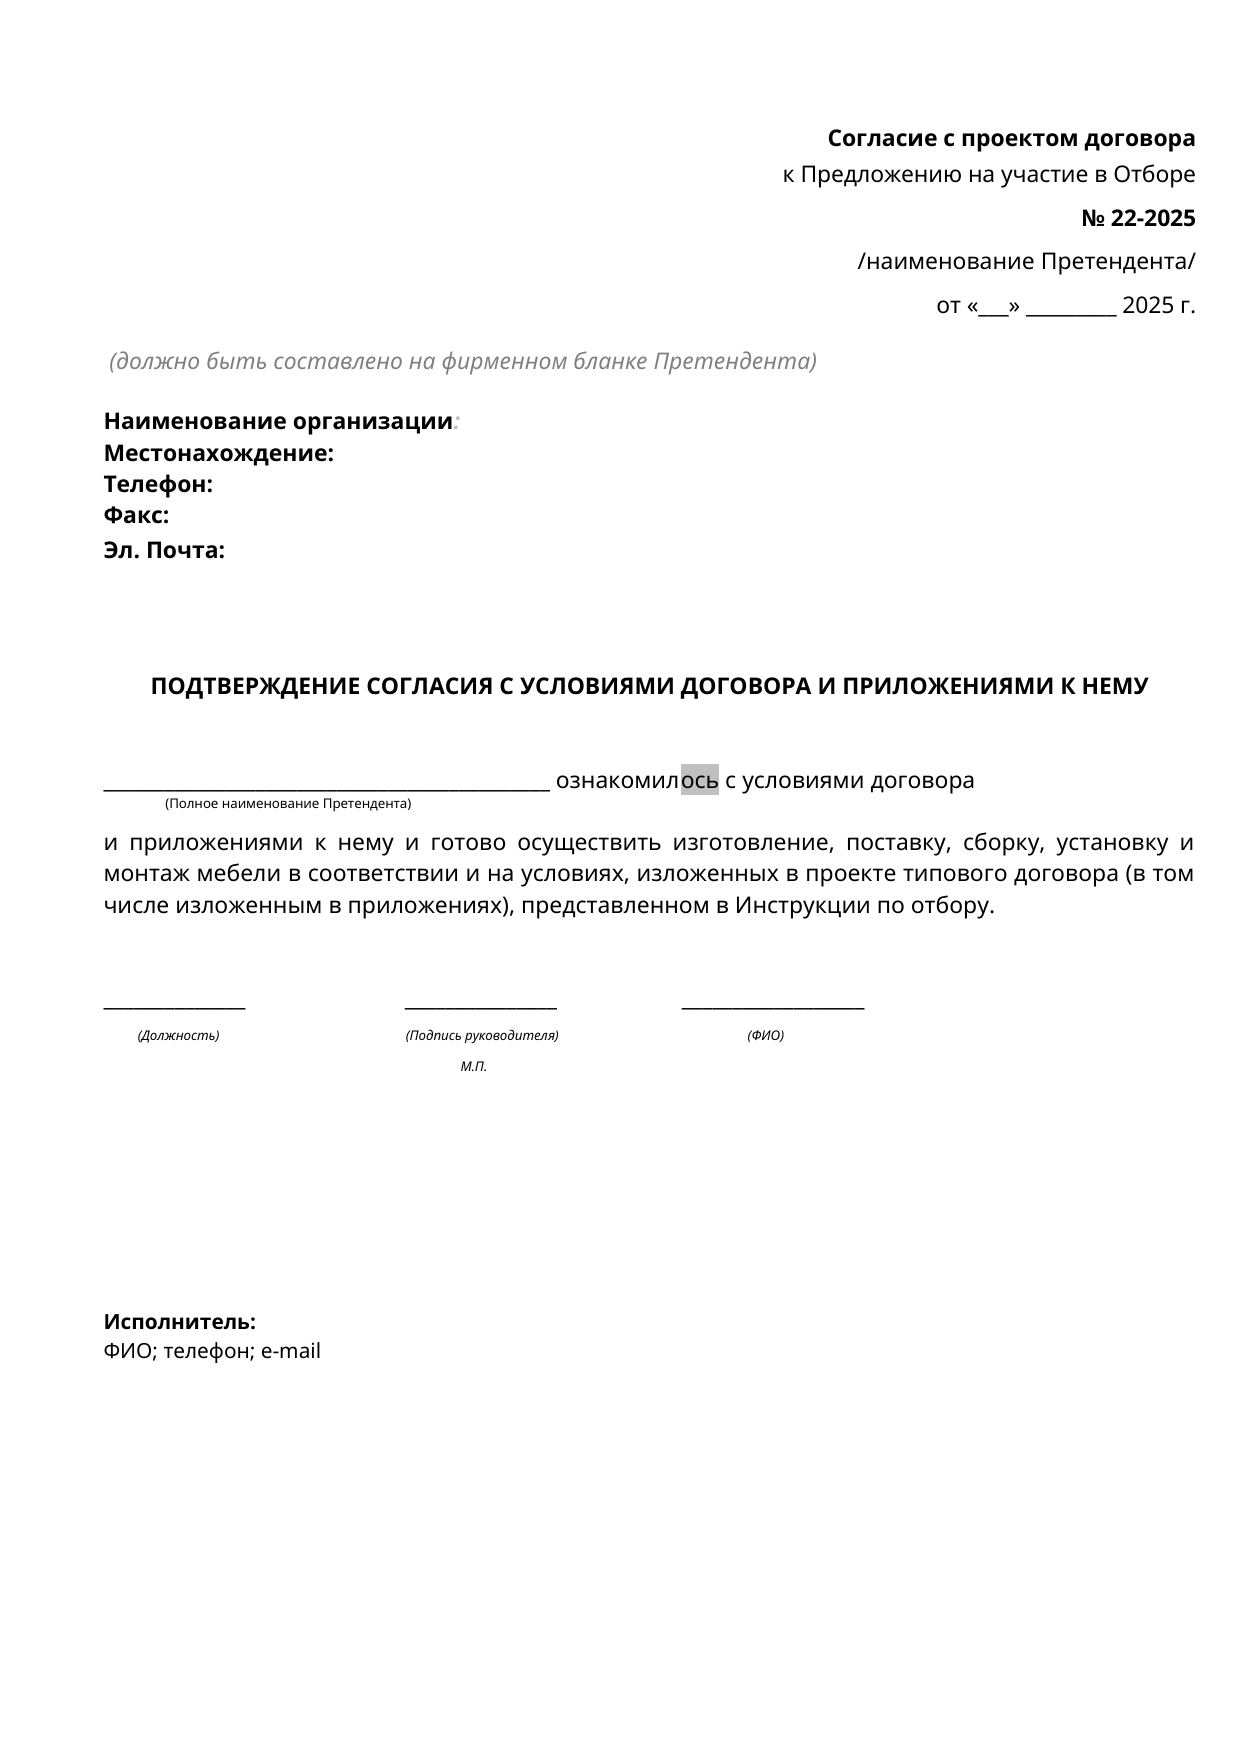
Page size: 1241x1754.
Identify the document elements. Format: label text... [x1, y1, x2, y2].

text Наименование организации: [103, 405, 1196, 436]
text Местонахождение: [103, 436, 1196, 468]
text Факс: [103, 499, 1196, 530]
text ФИО; телефон; e-mail [103, 1336, 1196, 1364]
text Согласие с проектом договора [103, 122, 1196, 153]
text (Должность) (Подпись руководителя) (ФИО) [103, 1026, 1196, 1057]
text и приложениями к нему и готово осуществить изготовление, поставку, сборку, установку и монтаж мебели в соответствии и на условиях, изложенных в проекте типового договора (в том числе изложенным в приложениях), представленном в Инструкции по отбору. [103, 826, 1196, 920]
text ПОДТВЕРЖДЕНИЕ СОГЛАСИЯ С УСЛОВИЯМИ ДОГОВОРА И ПРИЛОЖЕНИЯМИ К НЕМУ [103, 670, 1196, 701]
text М.П. [103, 1057, 1196, 1088]
text Исполнитель: [103, 1307, 1196, 1336]
text /наименование Претендента/ [103, 245, 1196, 276]
text Эл. Почта: [103, 534, 1196, 566]
text Телефон: [103, 468, 1196, 499]
text (Полное наименование Претендента) [103, 795, 1196, 826]
text (должно быть составлено на фирменном бланке Претендента) [103, 345, 1196, 376]
text ______________ _______________ __________________ [103, 982, 1196, 1013]
text ____________________________________________ ознакомилось с условиями договора [103, 763, 1196, 795]
text от «___» _________ 2025 г. [103, 289, 1196, 320]
text к Предложению на участие в Отборе [103, 158, 1196, 189]
text № 22-2025 [103, 201, 1196, 233]
